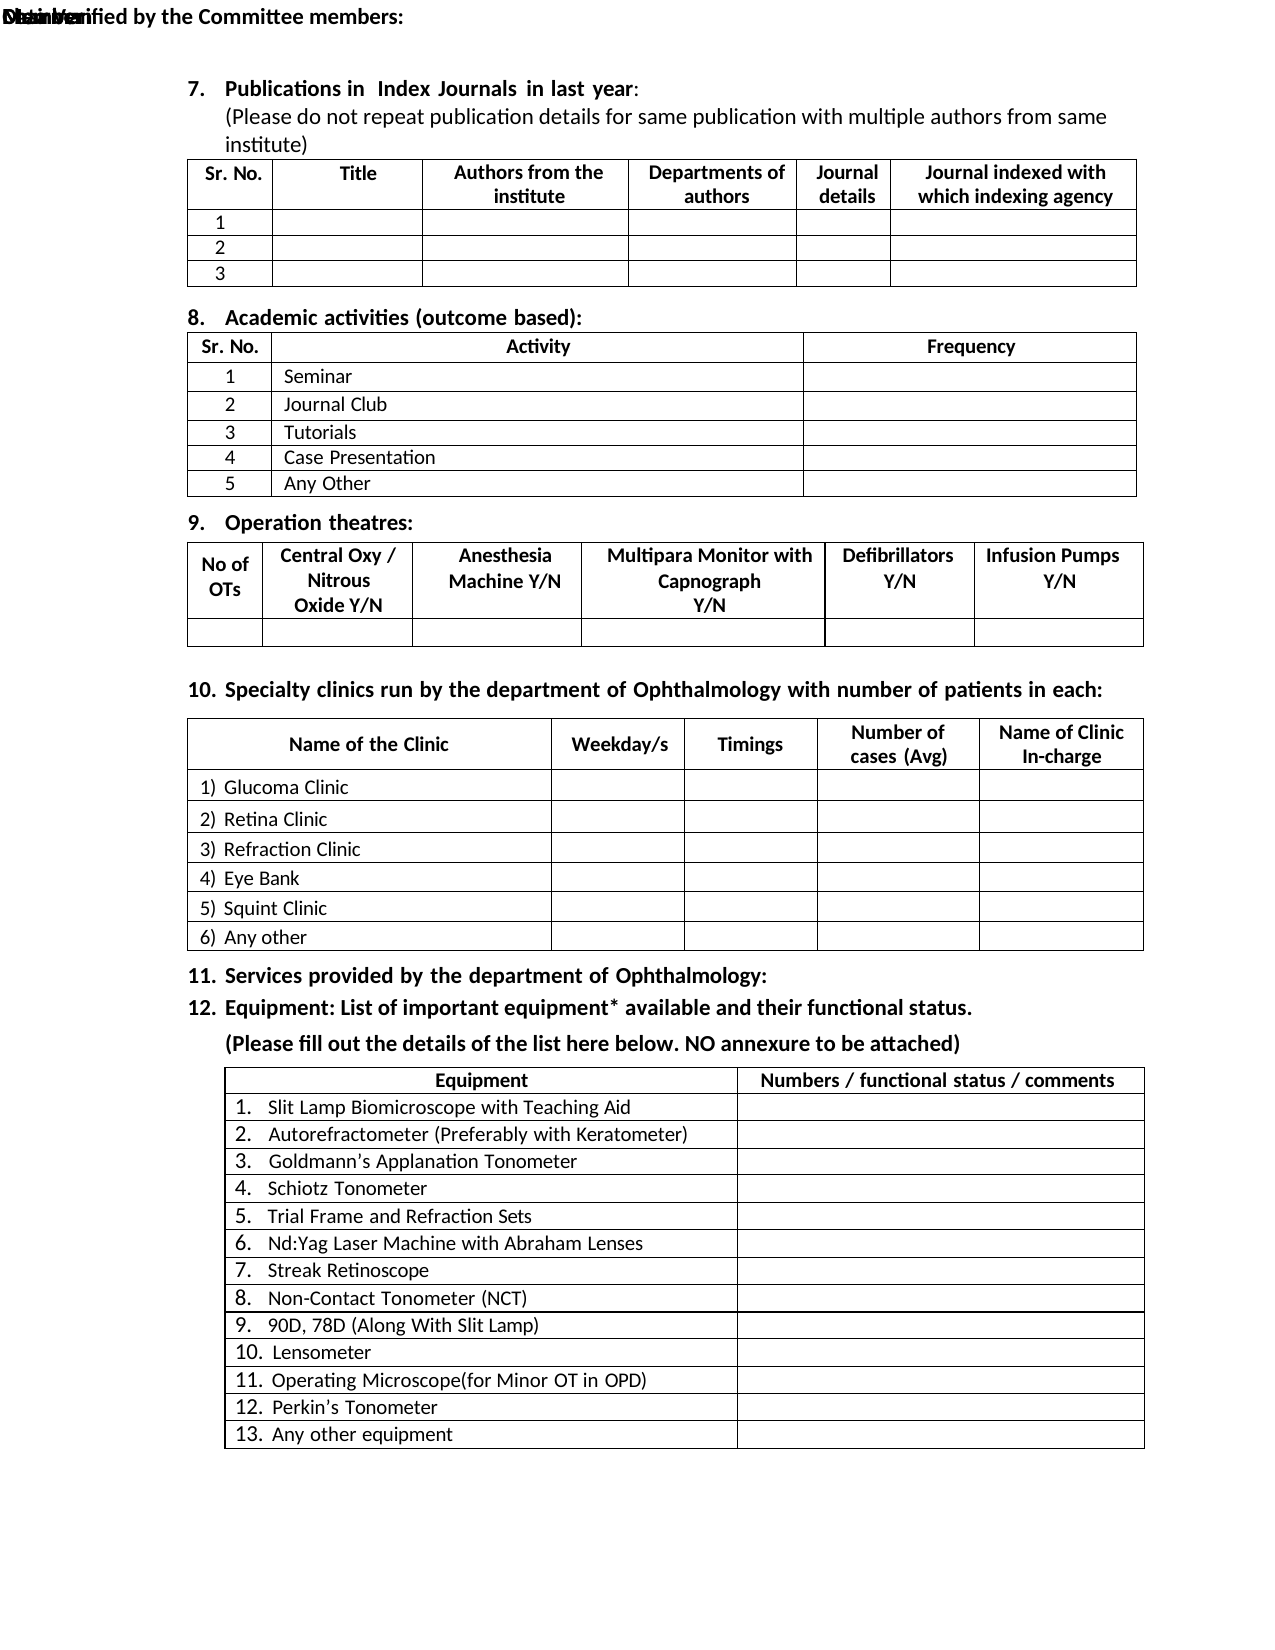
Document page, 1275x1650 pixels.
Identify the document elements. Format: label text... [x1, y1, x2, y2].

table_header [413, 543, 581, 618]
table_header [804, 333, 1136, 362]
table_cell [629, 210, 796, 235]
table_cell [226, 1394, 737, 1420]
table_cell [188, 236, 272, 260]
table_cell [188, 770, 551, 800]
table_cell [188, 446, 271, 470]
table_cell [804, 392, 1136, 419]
list Publications in Index Journals in last year: [187, 75, 1237, 102]
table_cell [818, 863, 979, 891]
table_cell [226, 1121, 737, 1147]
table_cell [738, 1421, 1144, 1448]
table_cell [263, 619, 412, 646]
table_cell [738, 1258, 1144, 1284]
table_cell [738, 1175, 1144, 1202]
list Specialty clinics run by the department of Ophthalmology with number of patients in each: [187, 676, 1237, 704]
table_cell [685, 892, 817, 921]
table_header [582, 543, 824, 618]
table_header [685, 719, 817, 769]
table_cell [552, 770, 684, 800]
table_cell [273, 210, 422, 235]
list Operation theatres: [187, 508, 1237, 536]
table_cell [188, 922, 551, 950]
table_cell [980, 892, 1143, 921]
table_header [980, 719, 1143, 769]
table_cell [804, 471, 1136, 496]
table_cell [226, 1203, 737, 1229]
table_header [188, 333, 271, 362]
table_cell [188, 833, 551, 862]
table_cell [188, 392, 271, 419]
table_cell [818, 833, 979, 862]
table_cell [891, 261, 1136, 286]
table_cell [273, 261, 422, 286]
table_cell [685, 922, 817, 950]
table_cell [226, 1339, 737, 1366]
list Equipment: List of important equipment* available and their functional status. (Please fill out the details of the list here below. NO annexure to be attached) [187, 993, 992, 1057]
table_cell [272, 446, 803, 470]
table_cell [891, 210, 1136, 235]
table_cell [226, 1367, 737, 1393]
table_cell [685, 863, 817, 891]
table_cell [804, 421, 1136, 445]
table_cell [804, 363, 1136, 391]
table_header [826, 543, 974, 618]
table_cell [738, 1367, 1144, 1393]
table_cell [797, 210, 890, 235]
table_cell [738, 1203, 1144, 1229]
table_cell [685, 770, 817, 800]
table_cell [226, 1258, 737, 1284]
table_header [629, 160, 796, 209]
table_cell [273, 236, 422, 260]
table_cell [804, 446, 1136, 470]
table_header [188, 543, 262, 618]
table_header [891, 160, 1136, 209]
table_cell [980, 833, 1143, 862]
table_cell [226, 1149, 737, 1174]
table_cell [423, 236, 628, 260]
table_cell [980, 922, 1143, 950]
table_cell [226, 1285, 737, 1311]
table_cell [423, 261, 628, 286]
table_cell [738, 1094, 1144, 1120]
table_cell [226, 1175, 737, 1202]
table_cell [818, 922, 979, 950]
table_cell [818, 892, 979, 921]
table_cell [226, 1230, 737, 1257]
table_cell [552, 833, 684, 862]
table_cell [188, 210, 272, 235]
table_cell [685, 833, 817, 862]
list Academic activities (outcome based): [187, 303, 1237, 331]
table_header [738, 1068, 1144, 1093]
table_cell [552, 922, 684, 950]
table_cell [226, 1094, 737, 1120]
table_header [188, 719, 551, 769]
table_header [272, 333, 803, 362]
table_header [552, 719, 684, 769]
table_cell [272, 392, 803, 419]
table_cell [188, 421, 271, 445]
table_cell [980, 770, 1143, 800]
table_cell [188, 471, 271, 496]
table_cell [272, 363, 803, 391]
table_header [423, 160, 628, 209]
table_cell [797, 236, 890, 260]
text (Please do not repeat publication details for same publication with multiple authors from same institute) [225, 102, 1190, 158]
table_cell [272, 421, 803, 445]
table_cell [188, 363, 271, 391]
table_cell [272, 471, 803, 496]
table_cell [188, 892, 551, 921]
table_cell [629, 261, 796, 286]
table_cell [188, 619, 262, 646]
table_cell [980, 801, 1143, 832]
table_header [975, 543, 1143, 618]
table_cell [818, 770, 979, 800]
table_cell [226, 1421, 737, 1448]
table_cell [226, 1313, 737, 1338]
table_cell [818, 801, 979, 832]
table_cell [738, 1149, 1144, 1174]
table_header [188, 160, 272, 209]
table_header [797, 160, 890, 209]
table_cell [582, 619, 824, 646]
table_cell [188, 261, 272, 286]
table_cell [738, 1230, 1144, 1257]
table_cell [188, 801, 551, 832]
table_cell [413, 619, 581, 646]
list Services provided by the department of Ophthalmology: [187, 961, 1237, 989]
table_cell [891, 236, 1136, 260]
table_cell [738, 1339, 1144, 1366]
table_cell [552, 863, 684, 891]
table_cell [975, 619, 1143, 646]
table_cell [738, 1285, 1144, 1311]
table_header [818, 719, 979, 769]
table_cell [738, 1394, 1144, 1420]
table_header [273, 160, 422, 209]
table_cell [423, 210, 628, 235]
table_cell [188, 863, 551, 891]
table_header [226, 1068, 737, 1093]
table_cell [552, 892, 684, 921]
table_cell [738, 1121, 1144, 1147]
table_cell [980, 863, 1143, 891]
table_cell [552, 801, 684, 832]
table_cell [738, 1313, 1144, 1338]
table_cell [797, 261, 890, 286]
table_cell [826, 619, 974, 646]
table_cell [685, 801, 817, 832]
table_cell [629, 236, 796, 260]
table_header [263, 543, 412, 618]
